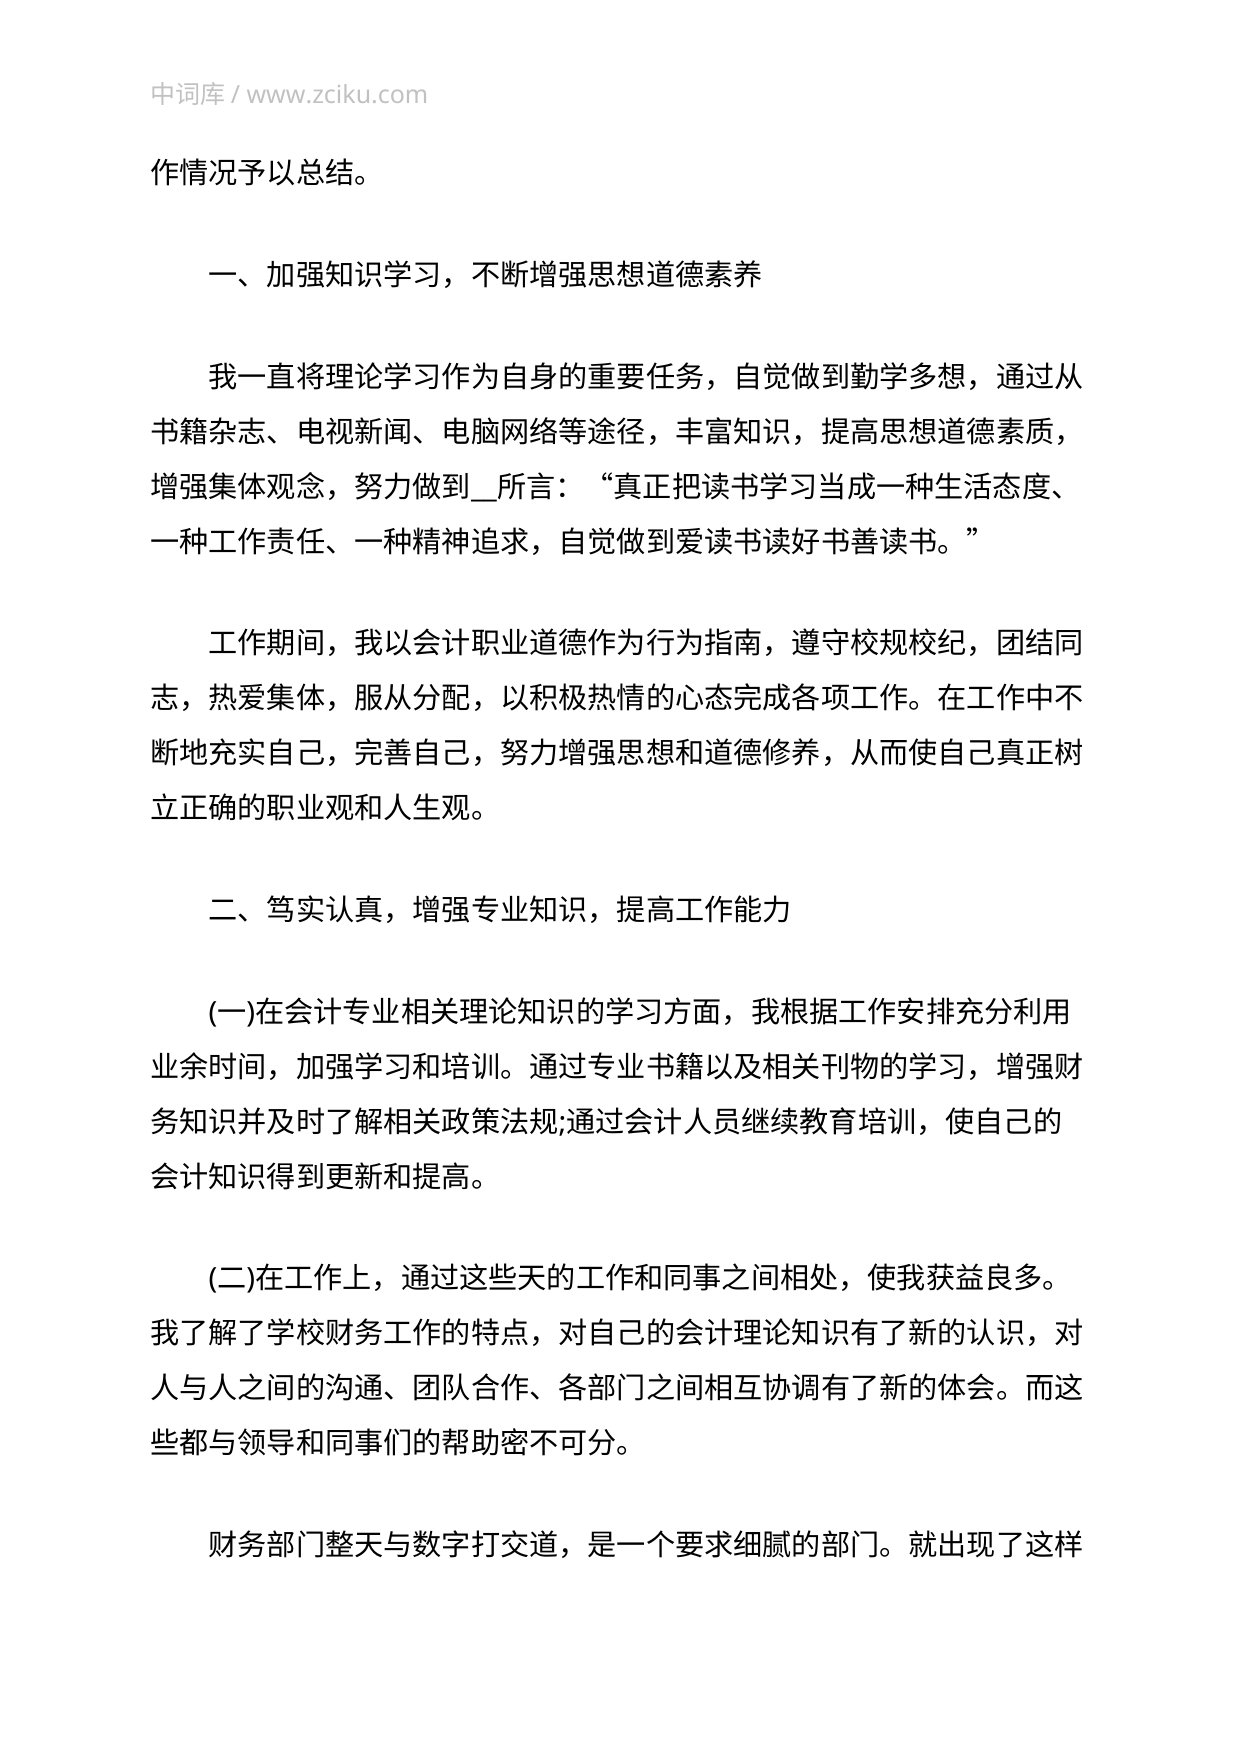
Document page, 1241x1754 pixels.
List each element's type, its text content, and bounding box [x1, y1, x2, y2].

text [150, 150, 1090, 192]
text (一)在会计专业相关理论知识的学习方面，我根据工作安排充分利用业余时间，加强学习和培训。通过专业书籍以及相关刊物的学习，增强财务知识并及时了解相关政策法规;通过会计人员继续教育培训，使自己的会计知识得到更新和提高。 [150, 988, 1090, 1196]
text 一、加强知识学习，不断增强思想道德素养 [150, 252, 1090, 294]
text 我一直将理论学习作为自身的重要任务，自觉做到勤学多想，通过从书籍杂志、电视新闻、电脑网络等途径，丰富知识，提高思想道德素质，增强集体观念，努力做到__所言：“真正把读书学习当成一种生活态度、一种工作责任、一种精神追求，自觉做到爱读书读好书善读书。” [150, 353, 1090, 561]
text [150, 1522, 1090, 1564]
text 工作期间，我以会计职业道德作为行为指南，遵守校规校纪，团结同志，热爱集体，服从分配，以积极热情的心态完成各项工作。在工作中不断地充实自己，完善自己，努力增强思想和道德修养，从而使自己真正树立正确的职业观和人生观。 [150, 620, 1090, 827]
text 二、笃实认真，增强专业知识，提高工作能力 [150, 887, 1090, 929]
text (二)在工作上，通过这些天的工作和同事之间相处，使我获益良多。我了解了学校财务工作的特点，对自己的会计理论知识有了新的认识，对人与人之间的沟通、团队合作、各部门之间相互协调有了新的体会。而这些都与领导和同事们的帮助密不可分。 [150, 1255, 1090, 1462]
